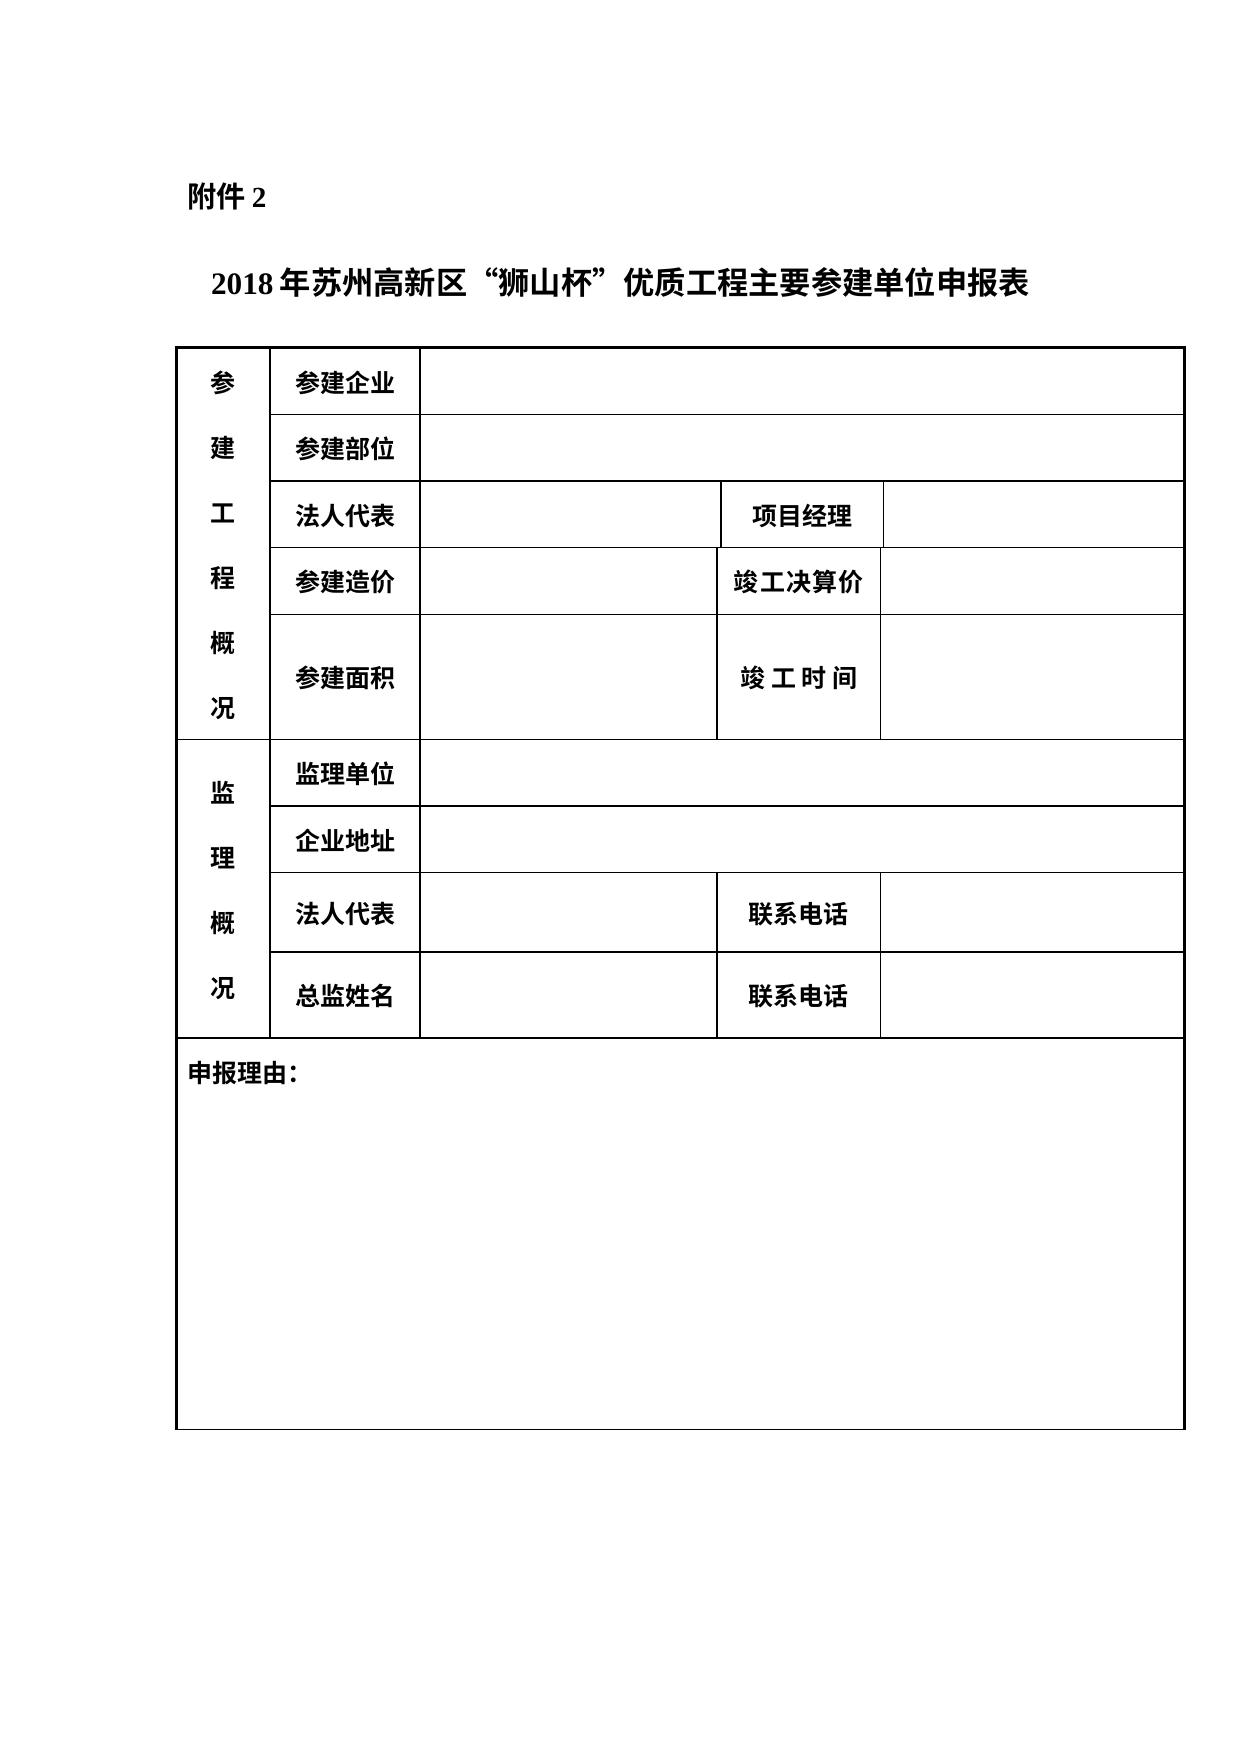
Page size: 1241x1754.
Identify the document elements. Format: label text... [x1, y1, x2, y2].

table_cell 竣 工 时 间 [718, 615, 880, 739]
table_cell 参建造价 [271, 548, 419, 613]
text 2018年苏州高新区“狮山杯”优质工程主要参建单位申报表 [187, 248, 1053, 313]
table_cell 申报理由： [178, 1039, 1183, 1429]
table_cell [421, 740, 1183, 805]
table_header 参建企业 [271, 349, 419, 414]
table_cell 法人代表 [271, 482, 419, 547]
table_header 参 建 工 程 概 况 [178, 349, 269, 739]
table_cell [421, 548, 716, 613]
table_cell 参建面积 [271, 615, 419, 739]
table_cell 联系电话 [718, 873, 880, 951]
table_cell 联系电话 [718, 953, 880, 1037]
table_cell 法人代表 [271, 873, 419, 951]
table_cell 项目经理 [722, 482, 883, 547]
text 附件2 [187, 162, 1053, 227]
table_cell [881, 873, 1183, 951]
table_cell [881, 953, 1183, 1037]
table_header [421, 349, 1183, 414]
table_cell 监理单位 [271, 740, 419, 805]
table_cell [881, 548, 1183, 613]
table_cell [421, 953, 716, 1037]
table_cell 竣工决算价 [718, 548, 880, 613]
table_cell [421, 873, 716, 951]
table_cell 参建部位 [271, 415, 419, 480]
table_cell [421, 415, 1183, 480]
table_cell 总监姓名 [271, 953, 419, 1037]
table_cell [421, 615, 716, 739]
table_cell [421, 807, 1183, 872]
table_cell [884, 482, 1183, 547]
table_cell [881, 615, 1183, 739]
table_cell 企业地址 [271, 807, 419, 872]
table_cell [421, 482, 720, 547]
table_cell 监 理 概 况 [178, 740, 269, 1037]
